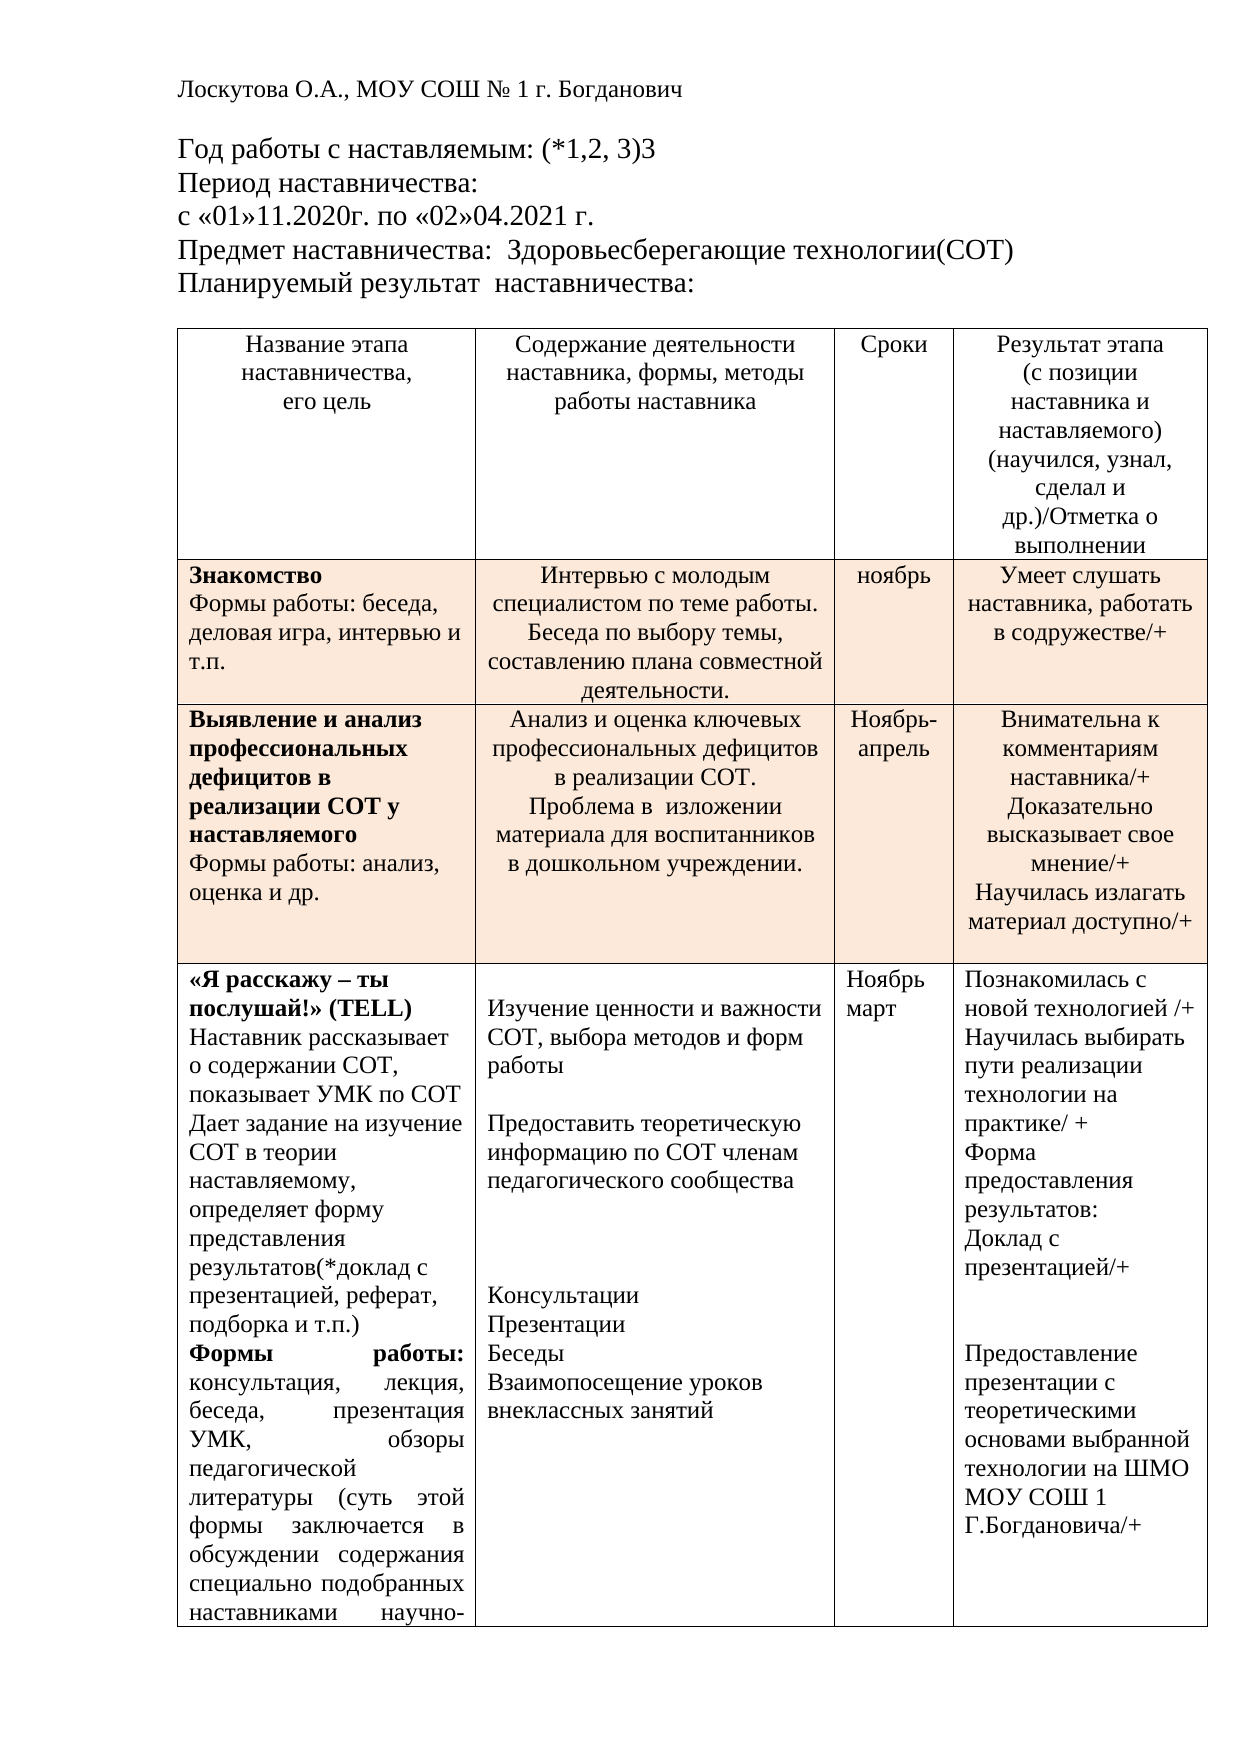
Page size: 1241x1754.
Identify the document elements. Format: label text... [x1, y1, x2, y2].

table_cell Интервью с молодым специалистом по теме работы. Беседа по выбору темы, составлению плана совместной деятельности. [476, 560, 834, 703]
table_cell Анализ и оценка ключевых профессиональных дефицитов в реализации СОТ. Проблема в изложении материала для воспитанников в дошкольном учреждении. [476, 705, 834, 963]
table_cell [476, 964, 834, 1626]
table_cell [954, 964, 1207, 1626]
text Период наставничества: [177, 165, 1152, 198]
table_header Сроки [835, 329, 953, 559]
text Планируемый результат наставничества: [177, 265, 1152, 299]
text с «01»11.2020г. по «02»04.2021 г. [177, 198, 1152, 232]
table_cell ноябрь [835, 560, 953, 703]
table_cell Ноябрь март [835, 964, 953, 1626]
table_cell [178, 964, 475, 1626]
table_cell Ноябрь-апрель [835, 705, 953, 963]
table_cell Знакомство Формы работы: беседа, деловая игра, интервью и т.п. [178, 560, 475, 703]
table_cell Выявление и анализ профессиональных дефицитов в реализации СОТ у наставляемого Формы работы: анализ, оценка и др. [178, 705, 475, 963]
table_header Название этапа наставничества, его цель [178, 329, 475, 559]
table_cell Умеет слушать наставника, работать в содружестве/+ [954, 560, 1207, 703]
table_header Результат этапа (с позиции наставника и наставляемого) (научился, узнал, сделал и др.)/Отметка о выполнении [954, 329, 1207, 559]
table_cell Внимательна к комментариям наставника/+ Доказательно высказывает свое мнение/+ Научилась излагать материал доступно/+ [954, 705, 1207, 963]
text Предмет наставничества: Здоровьесберегающие технологии(СОТ) [177, 232, 1152, 265]
text Год работы с наставляемым: (*1,2, 3)3 [177, 131, 1152, 165]
table_header Содержание деятельности наставника, формы, методы работы наставника [476, 329, 834, 559]
